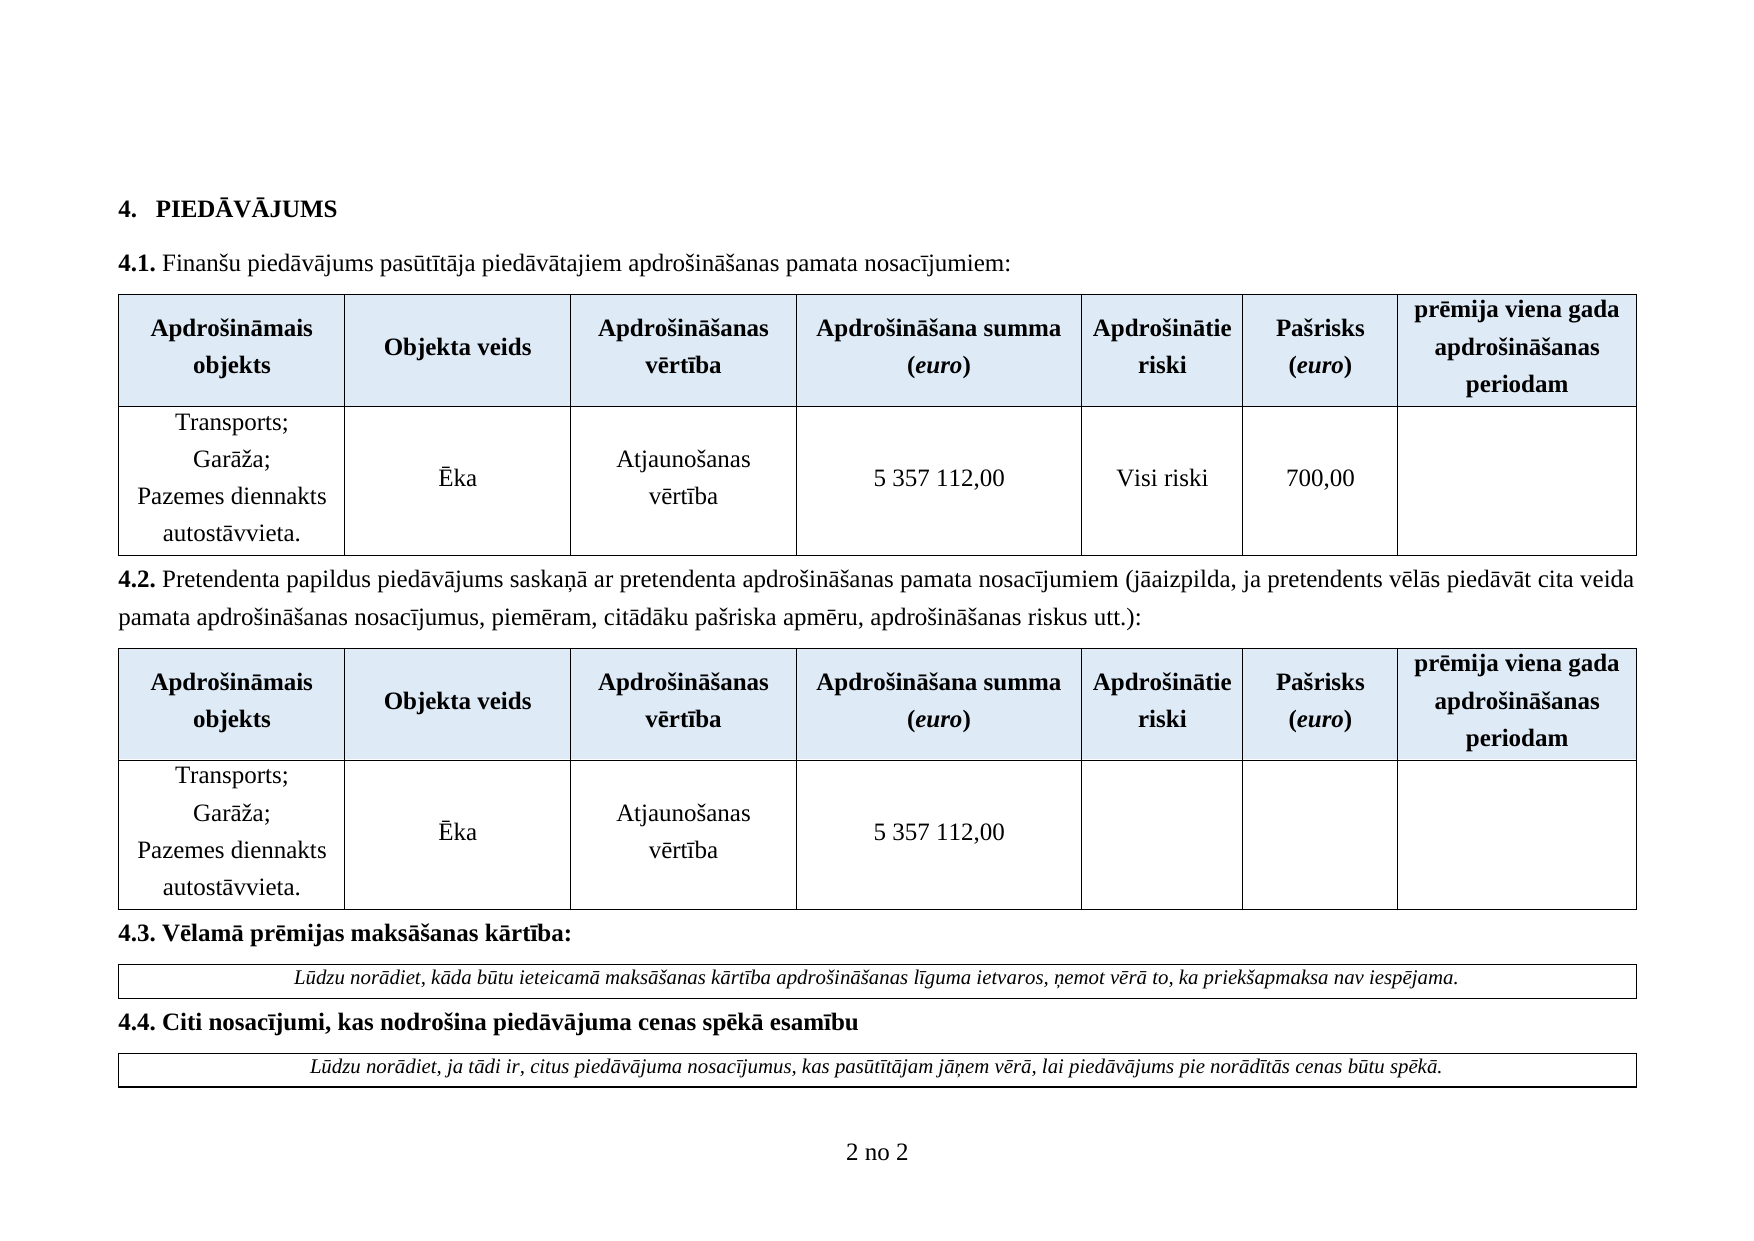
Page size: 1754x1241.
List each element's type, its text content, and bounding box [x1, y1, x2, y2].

table_header Pašrisks (euro) [1243, 649, 1397, 759]
list PIEDĀVĀJUMS [118, 194, 1636, 223]
table_header Apdrošinātie riski [1082, 649, 1242, 759]
table_cell Ēka [345, 761, 570, 909]
table_header Objekta veids [345, 295, 570, 406]
table_cell Visi riski [1082, 407, 1242, 555]
table_header Apdrošināšanas vērtība [571, 295, 796, 406]
table_header Pašrisks (euro) [1243, 295, 1397, 406]
table_cell [1082, 761, 1242, 909]
table_cell Transports; Garāža; Pazemes diennakts autostāvvieta. [119, 761, 344, 909]
table_cell Atjaunošanas vērtība [571, 407, 796, 555]
table_header Lūdzu norādiet, kāda būtu ieteicamā maksāšanas kārtība apdrošināšanas līguma ietvaros, ņemot vērā to, ka priekšapmaksa nav iespējama. [119, 965, 1636, 998]
table_cell [1398, 761, 1636, 909]
table_cell Atjaunošanas vērtība [571, 761, 796, 909]
table_header Apdrošinātie riski [1082, 295, 1242, 406]
table_header prēmija viena gada apdrošināšanas periodam [1398, 295, 1636, 406]
table_header Apdrošināmais objekts [119, 295, 344, 406]
table_header Apdrošināšanas vērtība [571, 649, 796, 759]
table_header Apdrošināšana summa (euro) [797, 295, 1081, 406]
table_cell 5 357 112,00 [797, 761, 1081, 909]
table_header Apdrošināšana summa (euro) [797, 649, 1081, 759]
table_cell [1243, 761, 1397, 909]
table_cell Transports; Garāža; Pazemes diennakts autostāvvieta. [119, 407, 344, 555]
table_cell Ēka [345, 407, 570, 555]
table_header Objekta veids [345, 649, 570, 759]
table_header prēmija viena gada apdrošināšanas periodam [1398, 649, 1636, 759]
text 4.1. Finanšu piedāvājums pasūtītāja piedāvātajiem apdrošināšanas pamata nosacījumiem: [118, 248, 1636, 277]
table_cell 700,00 [1243, 407, 1397, 555]
text 4.4. Citi nosacījumi, kas nodrošina piedāvājuma cenas spēkā esamību [118, 1007, 1636, 1036]
text 4.2. Pretendenta papildus piedāvājums saskaņā ar pretendenta apdrošināšanas pamata nosacījumiem (jāaizpilda, ja pretendents vēlās piedāvāt cita veida pamata apdrošināšanas nosacījumus, piemēram, citādāku pašriska apmēru, apdrošināšanas riskus utt.): [118, 564, 1636, 631]
table_header Lūdzu norādiet, ja tādi ir, citus piedāvājuma nosacījumus, kas pasūtītājam jāņem vērā, lai piedāvājums pie norādītās cenas būtu spēkā. [119, 1054, 1636, 1086]
table_cell [1398, 407, 1636, 555]
table_cell 5 357 112,00 [797, 407, 1081, 555]
table_header Apdrošināmais objekts [119, 649, 344, 759]
text 4.3. Vēlamā prēmijas maksāšanas kārtība: [118, 918, 1636, 947]
